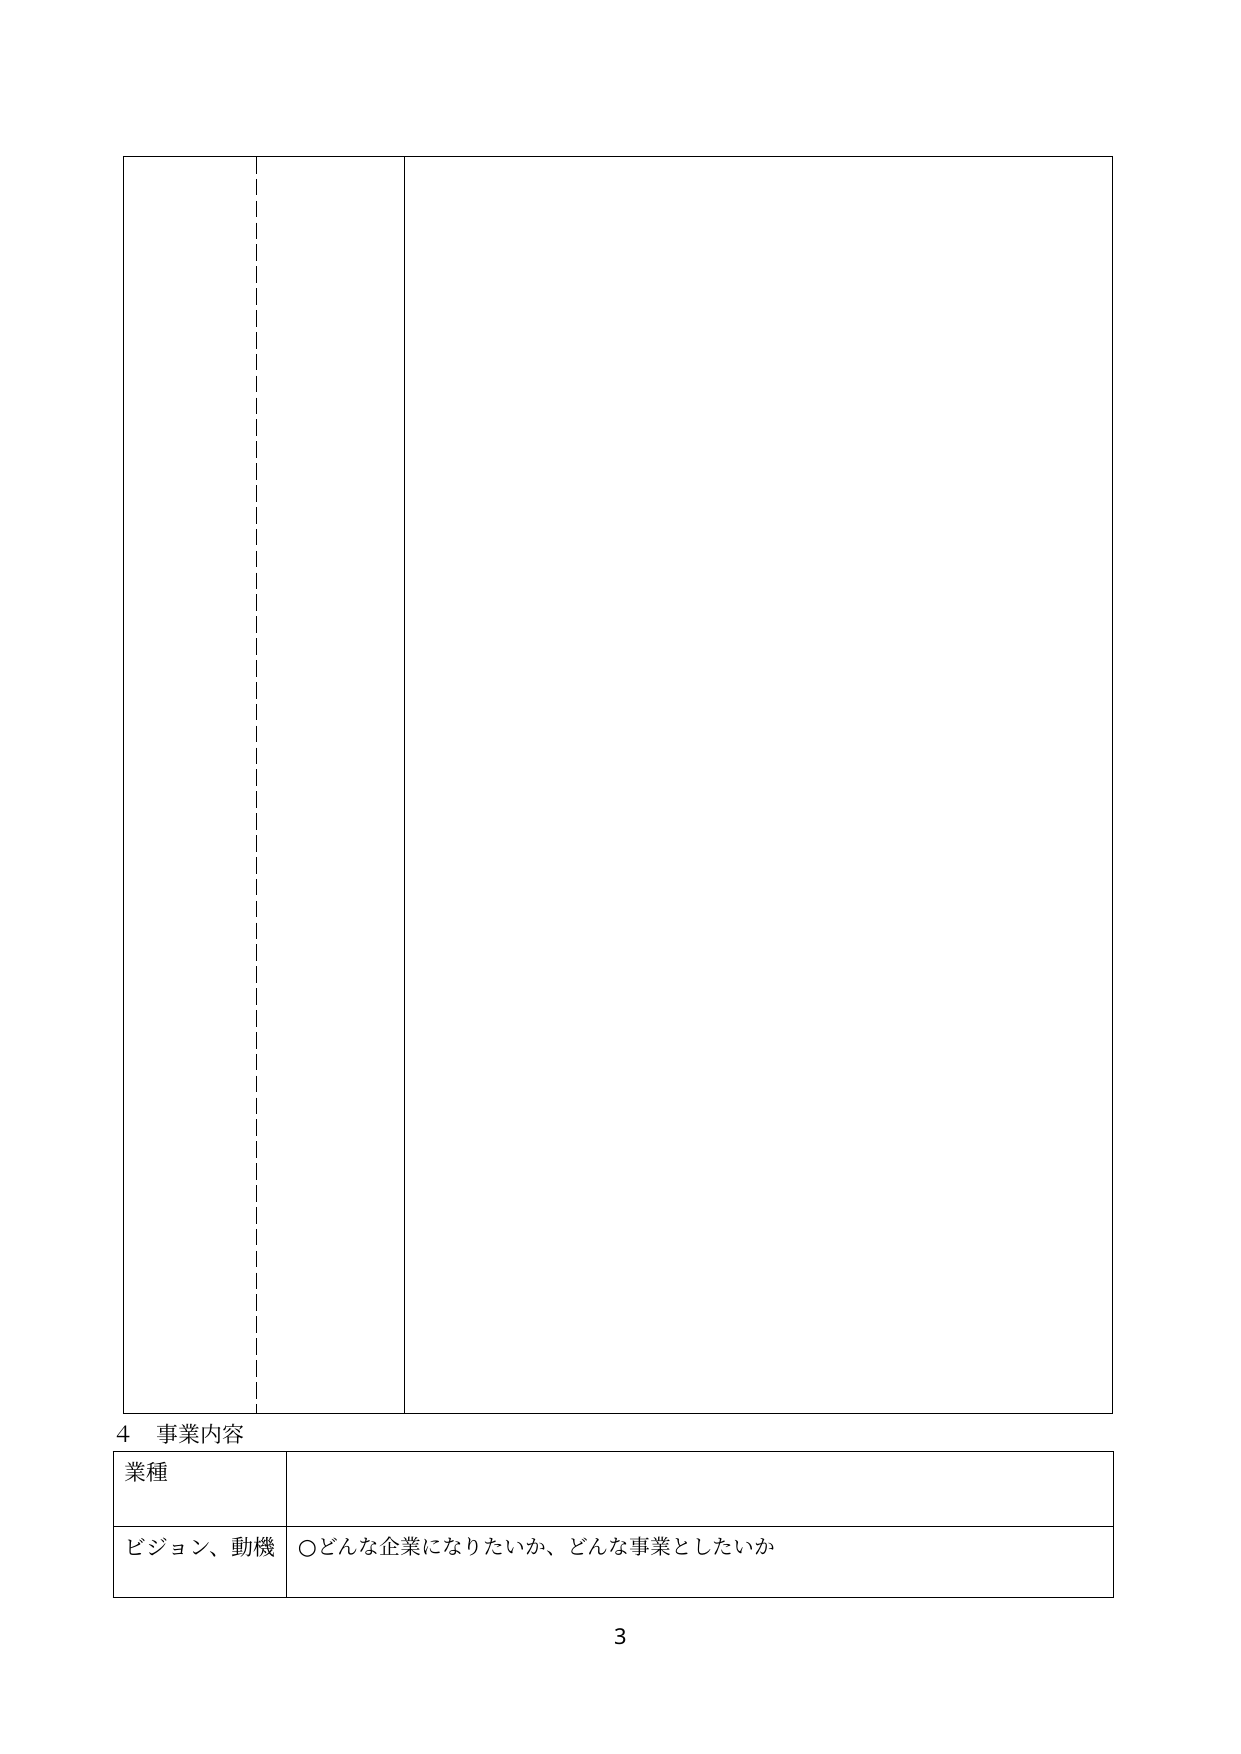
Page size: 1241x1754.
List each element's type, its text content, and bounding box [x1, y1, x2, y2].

table_cell [256, 157, 404, 1413]
table_cell [405, 157, 1112, 1413]
table_header 業種 [114, 1452, 286, 1526]
text ４ 事業内容 [112, 1414, 1128, 1451]
table_cell ビジョン、動機 [114, 1527, 286, 1597]
table_header [287, 1452, 1113, 1526]
table_cell [124, 157, 256, 1413]
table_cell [287, 1527, 1113, 1597]
